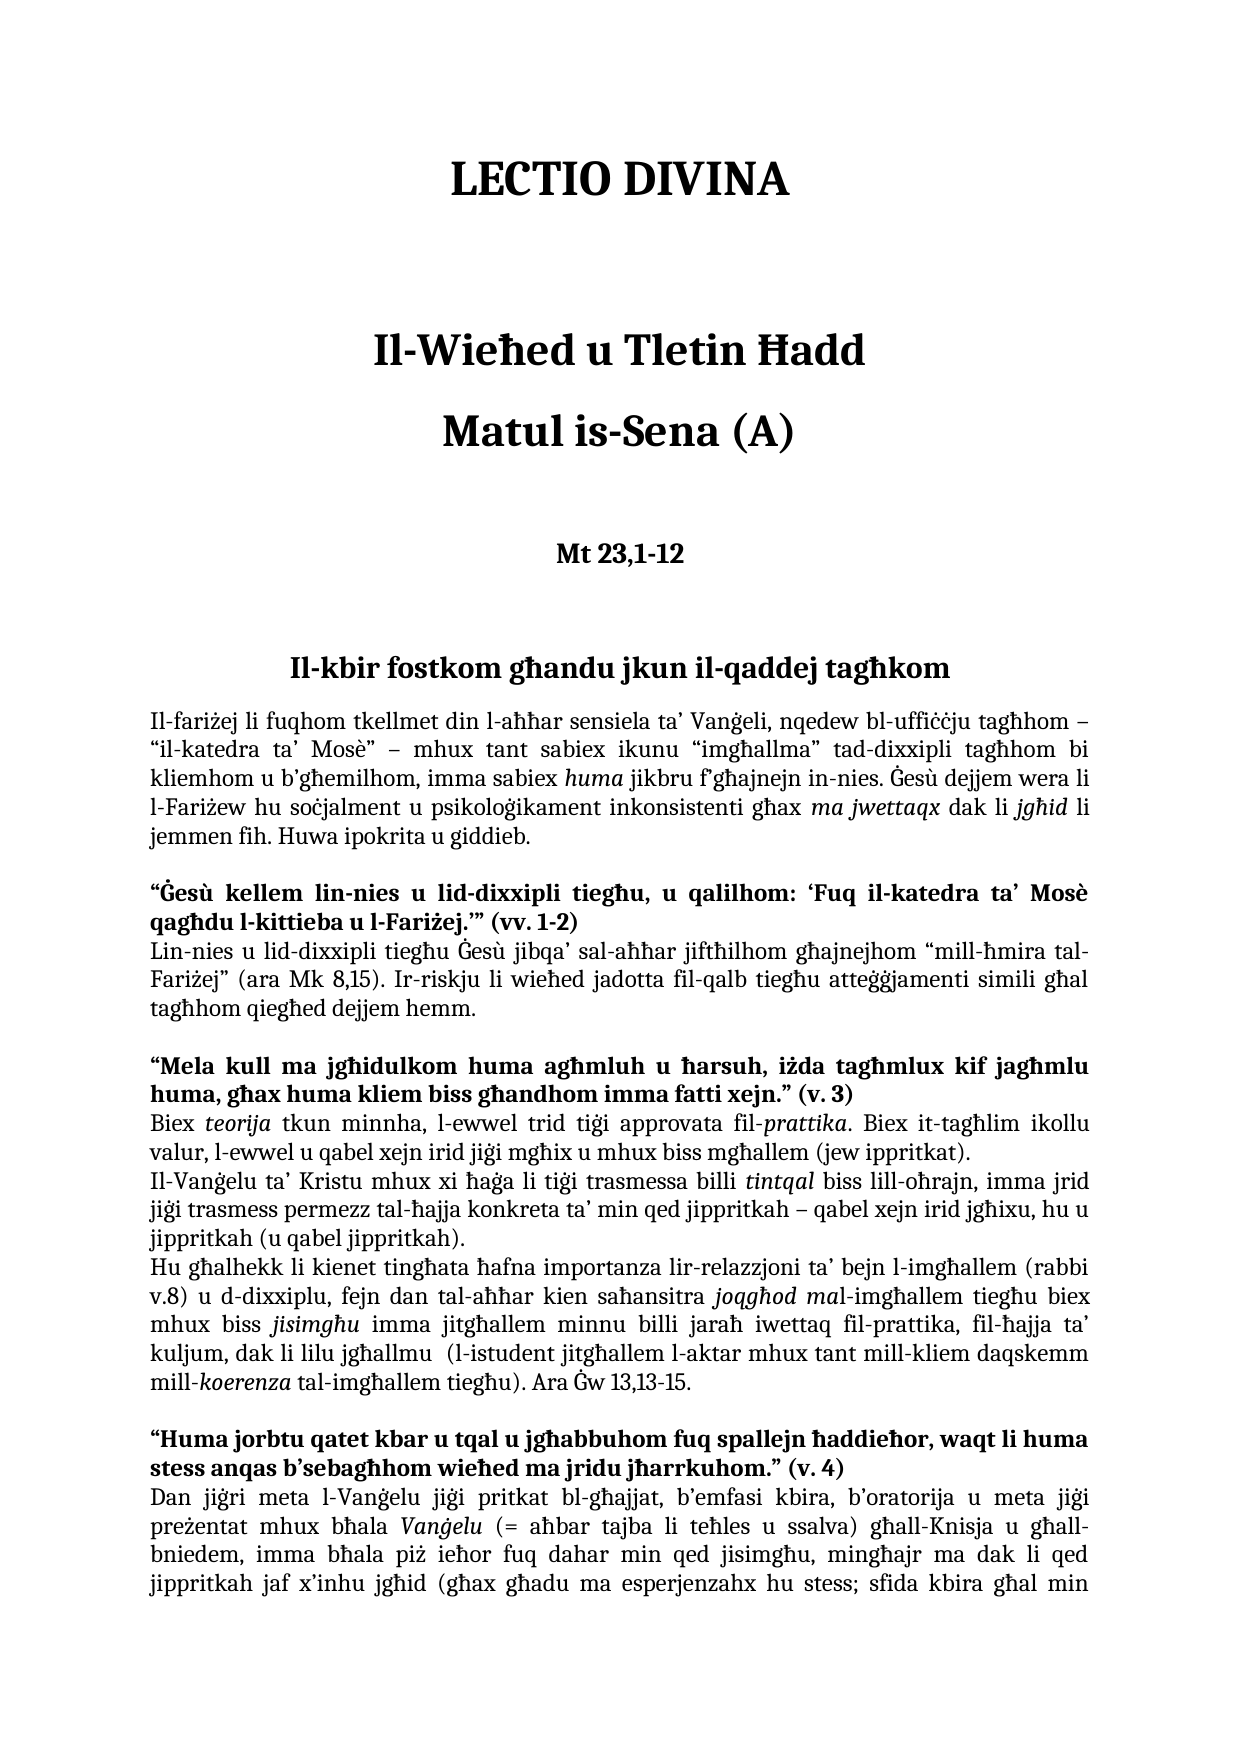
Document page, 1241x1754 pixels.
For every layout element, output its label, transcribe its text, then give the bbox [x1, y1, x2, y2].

text Mt 23,1-12 [150, 537, 1090, 571]
text Lin-nies u lid-dixxipli tiegħu Ġesù jibqa’ sal-aħħar jiftħilhom għajnejhom “mill-ħmira tal-Fariżej” (ara Mk 8,15). Ir-riskju li wieħed jadotta fil-qalb tiegħu atteġġjamenti simili għal tagħhom qiegħed dejjem hemm. [150, 937, 1090, 1023]
text LECTIO DIVINA [150, 150, 1090, 207]
text Il-Wieħed u Tletin Ħadd [150, 324, 1090, 376]
text Il-kbir fostkom għandu jkun il-qaddej tagħkom [150, 650, 1090, 686]
text Il-fariżej li fuqhom tkellmet din l-aħħar sensiela ta’ Vanġeli, nqedew bl-uffiċċju tagħhom – “il-katedra ta’ Mosè” – mhux tant sabiex ikunu “imgħallma” tad-dixxipli tagħhom bi kliemhom u b’għemilhom, imma sabiex huma jikbru f’għajnejn in-nies. Ġesù dejjem wera li l-Fariżew hu soċjalment u psikoloġikament inkonsistenti għax ma jwettaqx dak li jgħid li jemmen fih. Huwa ipokrita u giddieb. [150, 707, 1090, 850]
text “Huma jorbtu qatet kbar u tqal u jgħabbuhom fuq spallejn ħaddieħor, waqt li huma stess anqas b’sebagħhom wieħed ma jridu jħarrkuhom.” (v. 4) [150, 1425, 1090, 1483]
text Biex teorija tkun minnha, l-ewwel trid tiġi approvata fil-prattika. Biex it-tagħlim ikollu valur, l-ewwel u qabel xejn irid jiġi mgħix u mhux biss mgħallem (jew ippritkat). [150, 1109, 1090, 1167]
text “Ġesù kellem lin-nies u lid-dixxipli tiegħu, u qalilhom: ‘Fuq il-katedra ta’ Mosè qagħdu l-kittieba u l-Fariżej.’” (vv. 1-2) [150, 879, 1090, 937]
text Matul is-Sena (A) [150, 405, 1090, 458]
text Hu għalhekk li kienet tingħata ħafna importanza lir-relazzjoni ta’ bejn l-imgħallem (rabbi v.8) u d-dixxiplu, fejn dan tal-aħħar kien saħansitra joqgħod mal-imgħallem tiegħu biex mhux biss jisimgħu imma jitgħallem minnu billi jaraħ iwettaq fil-prattika, fil-ħajja ta’ kuljum, dak li lilu jgħallmu (l-istudent jitgħallem l-aktar mhux tant mill-kliem daqskemm mill-koerenza tal-imgħallem tiegħu). Ara Ġw 13,13-15. [150, 1253, 1090, 1397]
text “Mela kull ma jgħidulkom huma agħmluh u ħarsuh, iżda tagħmlux kif jagħmlu huma, għax huma kliem biss għandhom imma fatti xejn.” (v. 3) [150, 1052, 1090, 1109]
text Il-Vanġelu ta’ Kristu mhux xi ħaġa li tiġi trasmessa billi tintqal biss lill-oħrajn, imma jrid jiġi trasmess permezz tal-ħajja konkreta ta’ min qed jippritkah – qabel xejn irid jgħixu, hu u jippritkah (u qabel jippritkah). [150, 1167, 1090, 1253]
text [150, 1483, 1090, 1598]
